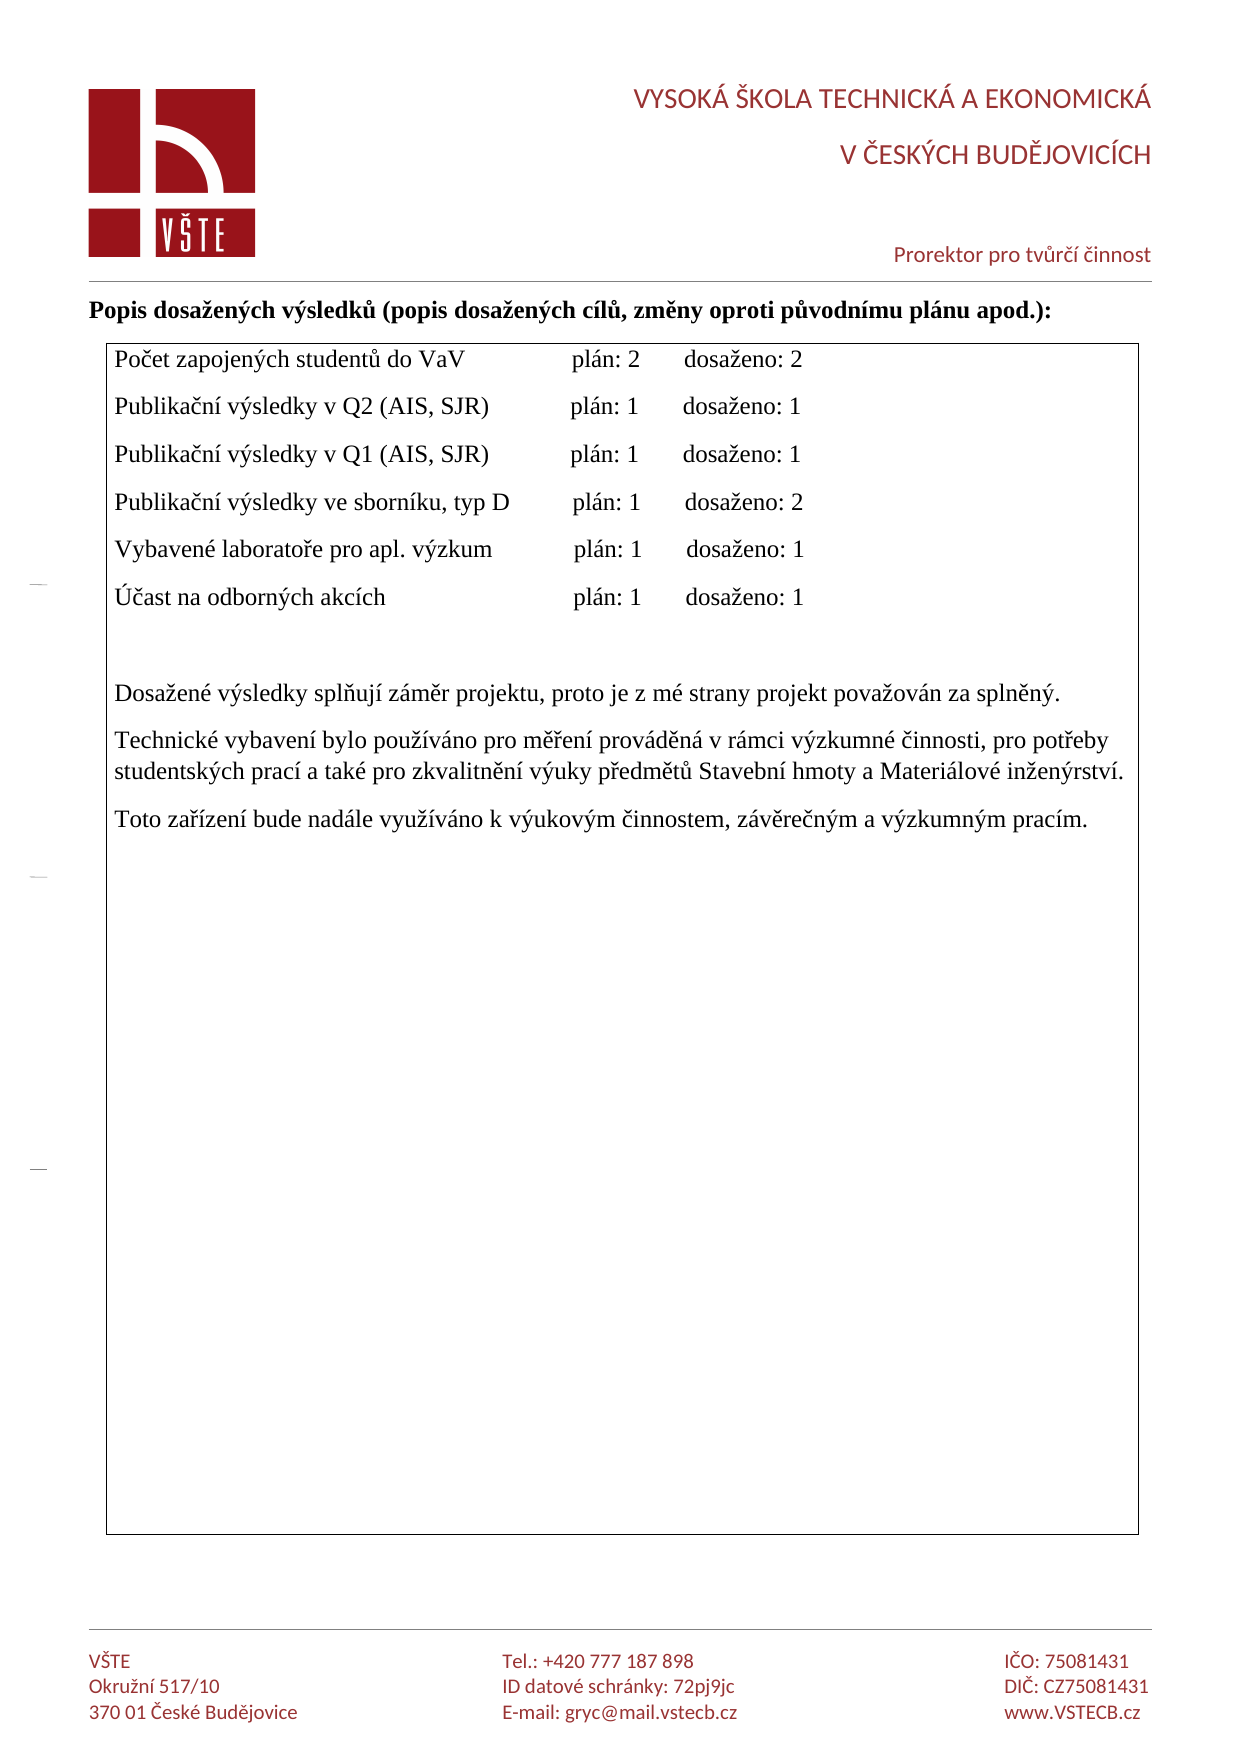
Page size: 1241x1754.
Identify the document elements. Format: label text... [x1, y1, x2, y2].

text Popis dosažených výsledků (popis dosažených cílů, změny oproti původnímu plánu apod.): [89, 295, 1152, 324]
picture [88, 89, 255, 256]
table_header Počet zapojených studentů do VaV plán: 2 dosaženo: 2 Publikační výsledky v Q2 (AIS, SJR) plán: 1 dosaženo: 1 Publikační výsledky v Q1 (AIS, SJR) plán: 1 dosaženo: 1 Publikační výsledky ve sborníku, typ D plán: 1 dosaženo: 2 Vybavené laboratoře pro apl. výzkum plán: 1 dosaženo: 1 Účast na odborných akcích plán: 1 dosaženo: 1 Dosažené výsledky splňují záměr projektu, proto je z mé strany projekt považován za splněný. Technické vybavení bylo používáno pro měření prováděná v rámci výzkumné činnosti, pro potřeby studentských prací a také pro zkvalitnění výuky předmětů Stavební hmoty a Materiálové inženýrství. Toto zařízení bude nadále využíváno k výukovým činnostem, závěrečným a výzkumným pracím. [107, 344, 1138, 1534]
